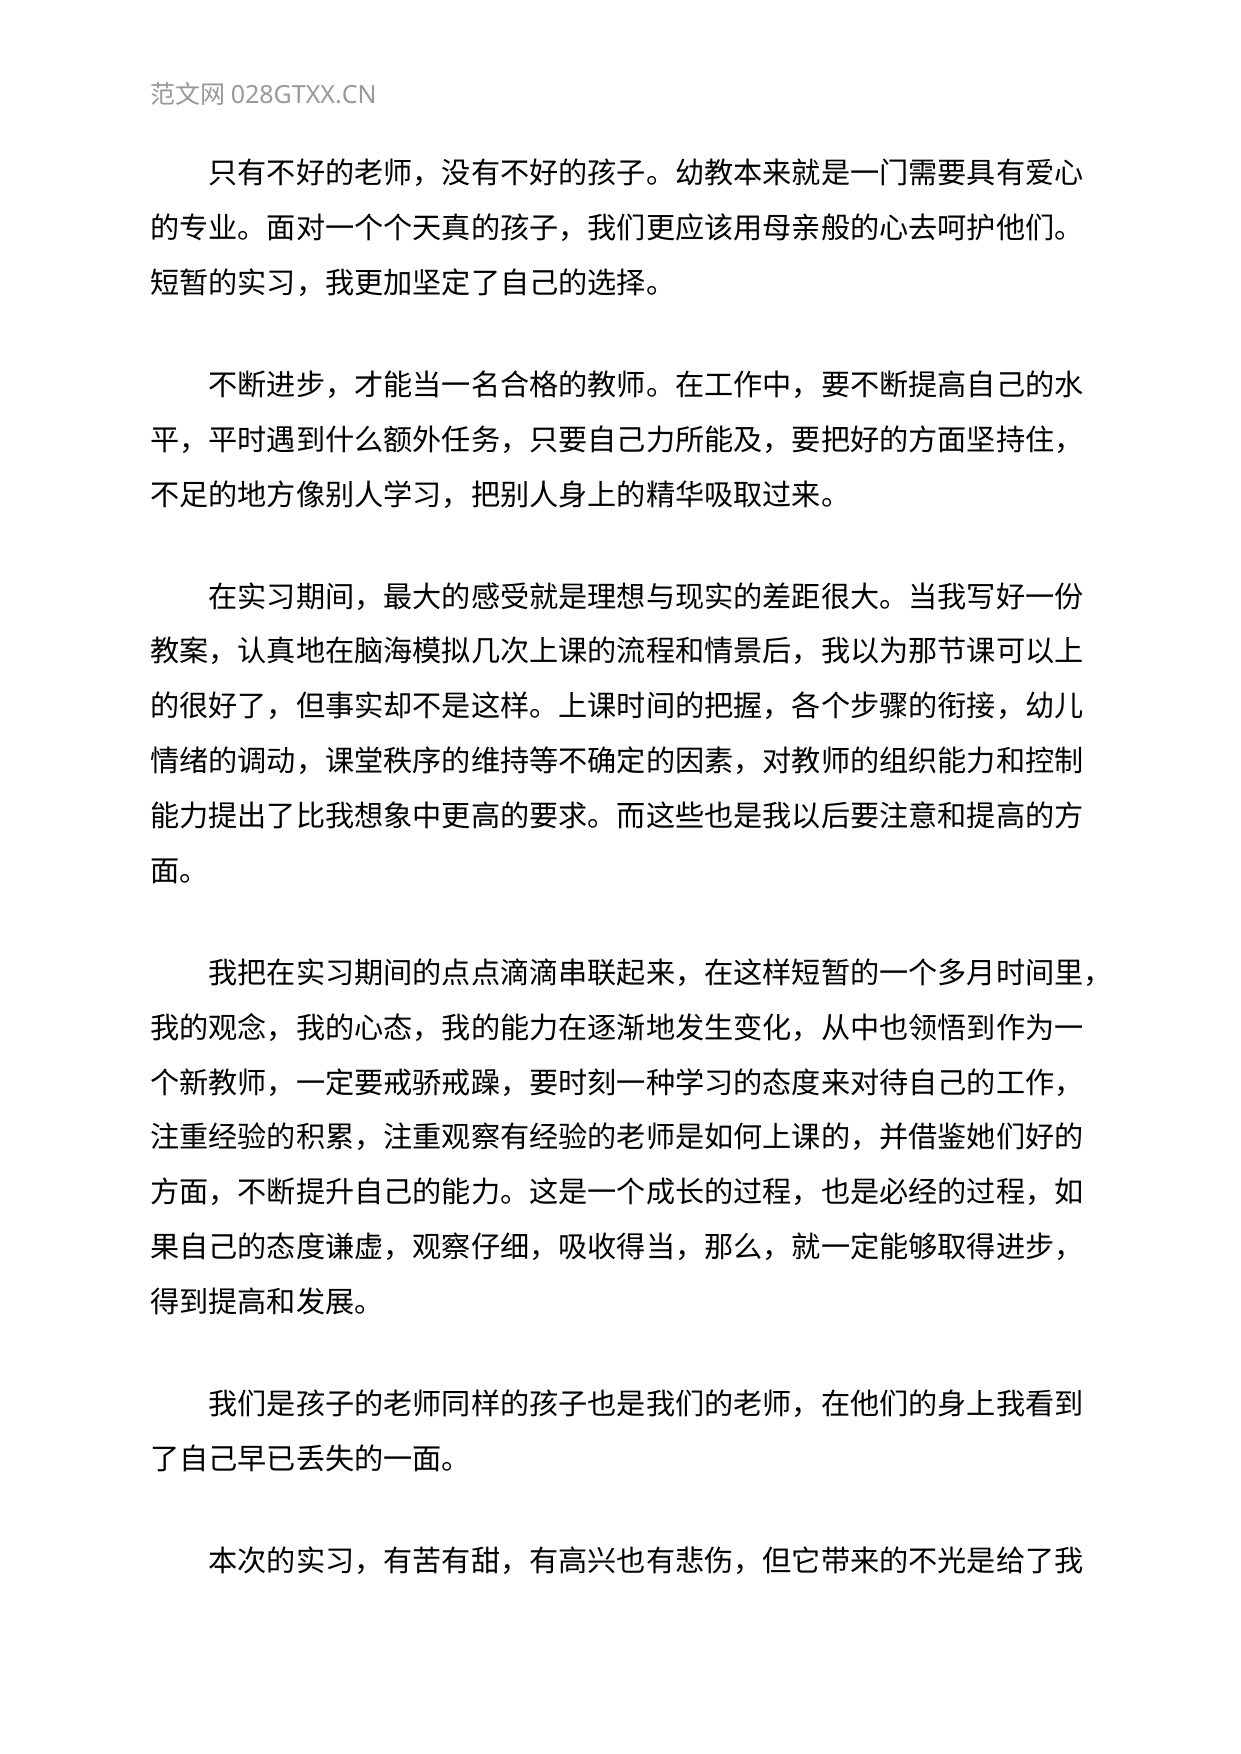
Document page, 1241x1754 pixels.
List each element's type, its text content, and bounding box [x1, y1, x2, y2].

text 我把在实习期间的点点滴滴串联起来，在这样短暂的一个多月时间里，我的观念，我的心态，我的能力在逐渐地发生变化，从中也领悟到作为一个新教师，一定要戒骄戒躁，要时刻一种学习的态度来对待自己的工作，注重经验的积累，注重观察有经验的老师是如何上课的，并借鉴她们好的方面，不断提升自己的能力。这是一个成长的过程，也是必经的过程，如果自己的态度谦虚，观察仔细，吸收得当，那么，就一定能够取得进步，得到提高和发展。 [150, 949, 1090, 1321]
text 只有不好的老师，没有不好的孩子。幼教本来就是一门需要具有爱心的专业。面对一个个天真的孩子，我们更应该用母亲般的心去呵护他们。短暂的实习，我更加坚定了自己的选择。 [150, 150, 1090, 302]
text 在实习期间，最大的感受就是理想与现实的差距很大。当我写好一份教案，认真地在脑海模拟几次上课的流程和情景后，我以为那节课可以上的很好了，但事实却不是这样。上课时间的把握，各个步骤的衔接，幼儿情绪的调动，课堂秩序的维持等不确定的因素，对教师的组织能力和控制能力提出了比我想象中更高的要求。而这些也是我以后要注意和提高的方面。 [150, 573, 1090, 890]
text 不断进步，才能当一名合格的教师。在工作中，要不断提高自己的水平，平时遇到什么额外任务，只要自己力所能及，要把好的方面坚持住，不足的地方像别人学习，把别人身上的精华吸取过来。 [150, 362, 1090, 514]
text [150, 1537, 1090, 1579]
text 我们是孩子的老师同样的孩子也是我们的老师，在他们的身上我看到了自己早已丢失的一面。 [150, 1381, 1090, 1478]
